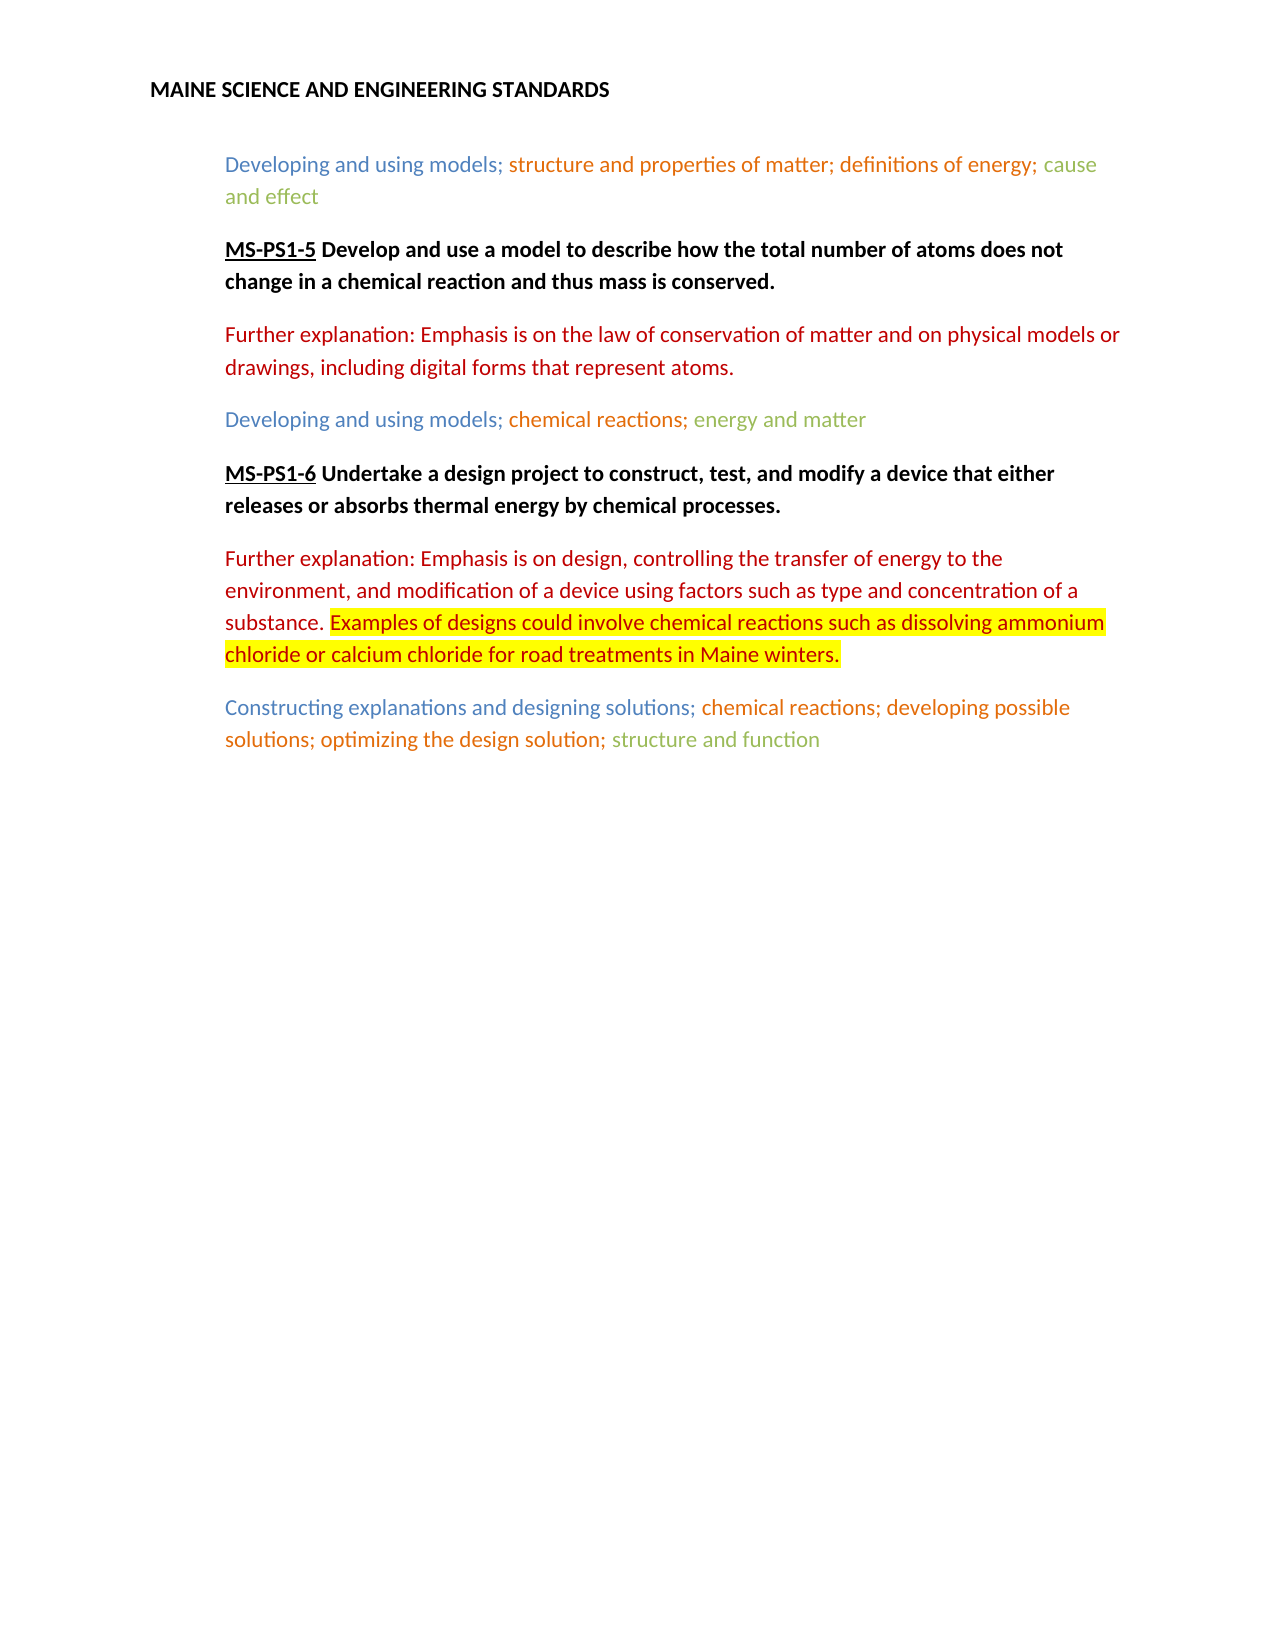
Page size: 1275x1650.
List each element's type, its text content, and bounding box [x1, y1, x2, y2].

text MS-PS1-5 Develop and use a model to describe how the total number of atoms does not change in a chemical reaction and thus mass is conserved. [225, 235, 1125, 295]
text Developing and using models; structure and properties of matter; definitions of energy; cause and effect [225, 150, 1125, 210]
text Further explanation: Emphasis is on design, controlling the transfer of energy to the environment, and modification of a device using factors such as type and concentration of a substance. Examples of designs could involve chemical reactions such as dissolving ammonium chloride or calcium chloride for road treatments in Maine winters. [225, 544, 1125, 668]
text Developing and using models; chemical reactions; energy and matter [225, 406, 1125, 434]
text Further explanation: Emphasis is on the law of conservation of matter and on physical models or drawings, including digital forms that represent atoms. [225, 320, 1125, 381]
text Constructing explanations and designing solutions; chemical reactions; developing possible solutions; optimizing the design solution; structure and function [225, 693, 1125, 754]
text MS-PS1-6 Undertake a design project to construct, test, and modify a device that either releases or absorbs thermal energy by chemical processes. [225, 459, 1125, 519]
